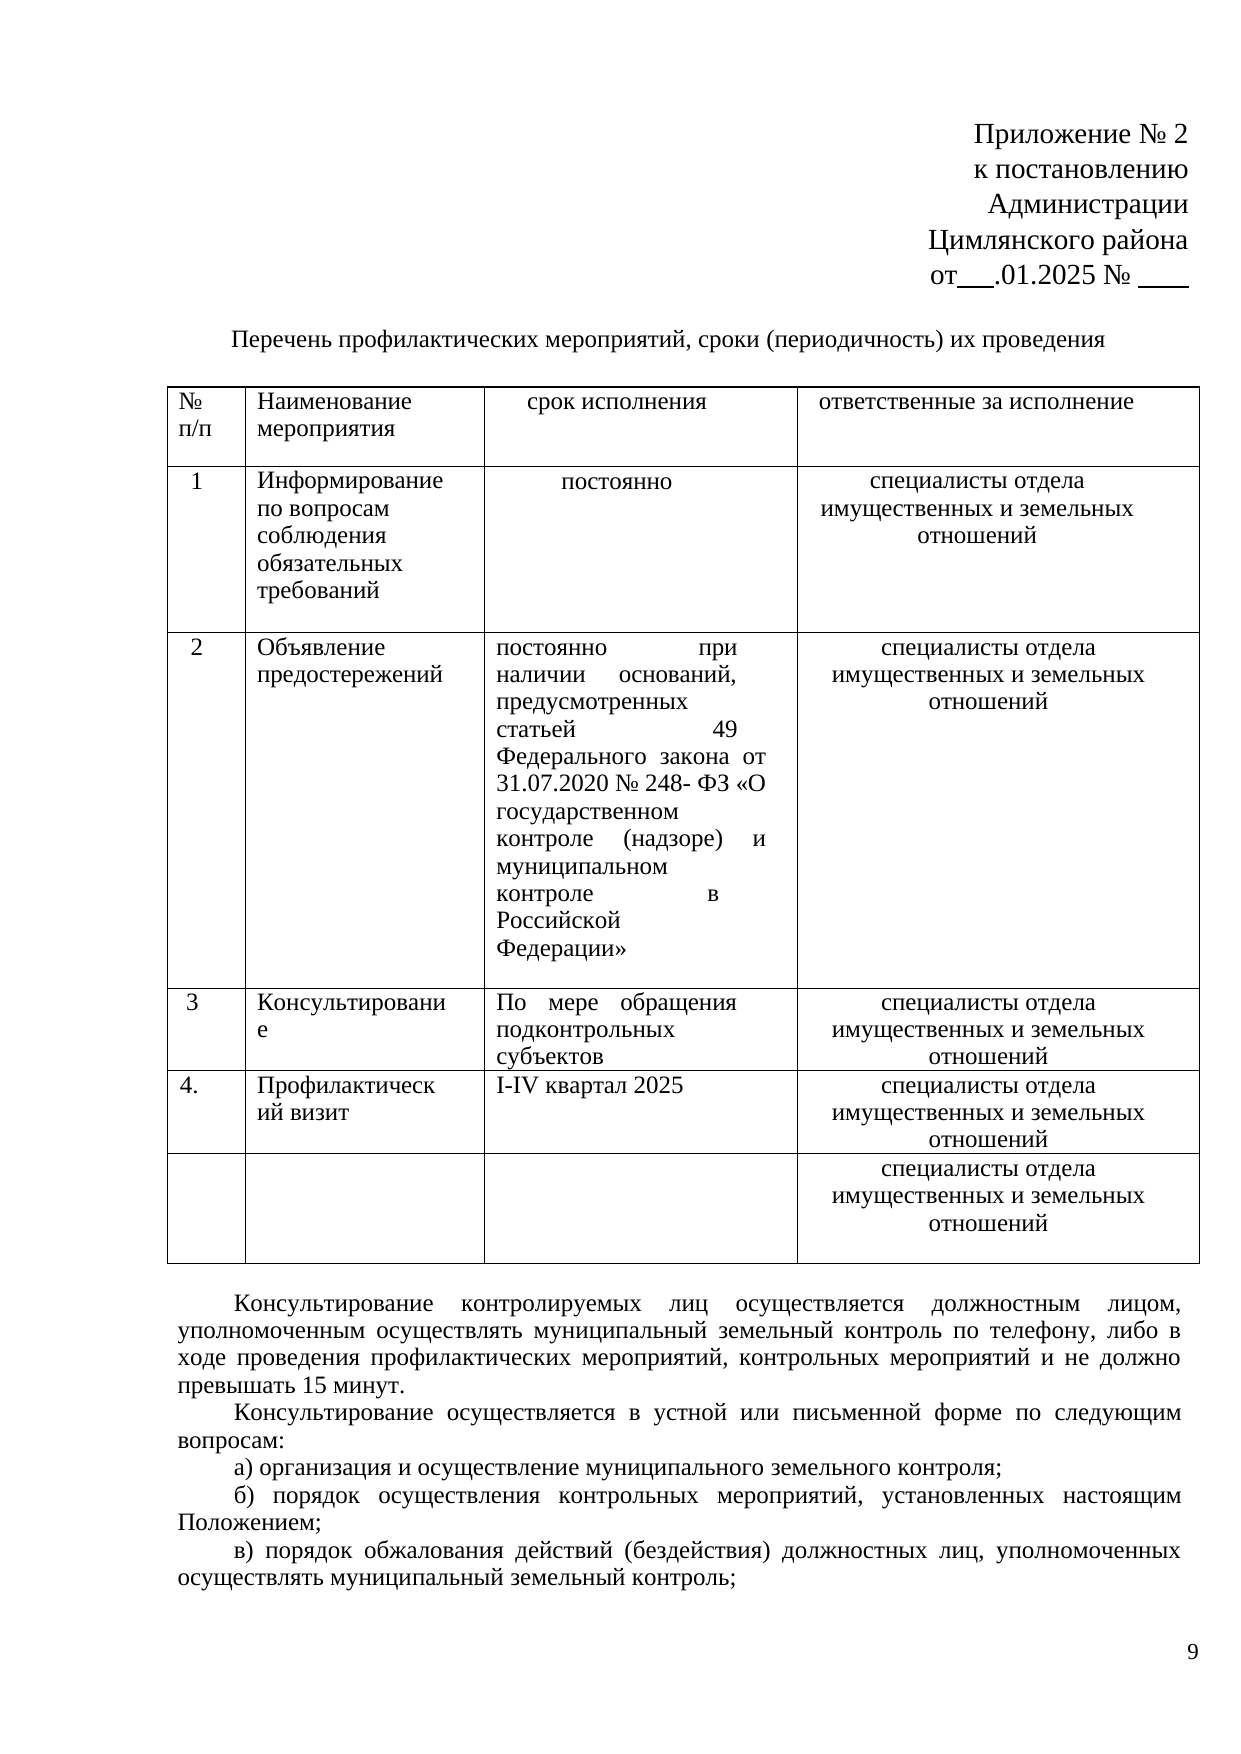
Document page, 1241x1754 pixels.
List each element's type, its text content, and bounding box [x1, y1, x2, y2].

table_cell специалисты отдела имущественных и земельных отношений [798, 467, 1199, 632]
table_cell специалисты отдела имущественных и земельных отношений [798, 1071, 1199, 1153]
table_cell постоянно [485, 467, 797, 632]
text в) порядок обжалования действий (бездействия) должностных лиц, уполномоченных осуществлять муниципальный земельный контроль; [177, 1537, 1182, 1591]
table_cell [485, 1154, 797, 1263]
text Консультирование осуществляется в устной или письменной форме по следующим вопросам: [177, 1399, 1182, 1454]
table_header Наименование мероприятия [246, 388, 484, 466]
table_cell Консультирование [246, 989, 484, 1070]
table_cell 4. [168, 1071, 245, 1153]
text Перечень профилактических мероприятий, сроки (периодичность) их проведения [159, 324, 1177, 353]
text б) порядок осуществления контрольных мероприятий, установленных настоящим Положением; [177, 1482, 1182, 1536]
table_cell Информирование по вопросам соблюдения обязательных требований [246, 467, 484, 632]
text Приложение № 2 к постановлению Администрации Цимлянского района от .01.2025 № [921, 116, 1188, 291]
table_cell 1 [168, 467, 245, 632]
table_cell I-IV квартал 2025 [485, 1071, 797, 1153]
table_cell Профилактическ ий визит [246, 1071, 484, 1153]
table_header ответственные за исполнение [798, 388, 1199, 466]
table_cell [246, 1154, 484, 1263]
table_cell специалисты отдела имущественных и земельных отношений [798, 633, 1199, 987]
table_cell 3 [168, 989, 245, 1070]
table_cell специалисты отдела имущественных и земельных отношений [798, 1154, 1199, 1263]
table_header № п/п [168, 388, 245, 466]
table_cell постоянно при наличии оснований, предусмотренных статьей 49 Федерального закона от 31.07.2020 № 248- ФЗ «О государственном контроле (надзоре) и муниципальном контроле в Российской Федерации» [485, 633, 797, 987]
table_cell специалисты отдела имущественных и земельных отношений [798, 989, 1199, 1070]
table_header срок исполнения [485, 388, 797, 466]
table_cell [168, 1154, 245, 1263]
text Консультирование контролируемых лиц осуществляется должностным лицом, уполномоченным осуществлять муниципальный земельный контроль по телефону, либо в ходе проведения профилактических мероприятий, контрольных мероприятий и не должно превышать 15 минут. [177, 1289, 1182, 1399]
table_cell 2 [168, 633, 245, 987]
table_cell Объявление предостережений [246, 633, 484, 987]
text а) организация и осуществление муниципального земельного контроля; [233, 1454, 1198, 1481]
table_cell По мере обращения подконтрольных субъектов [485, 989, 797, 1070]
